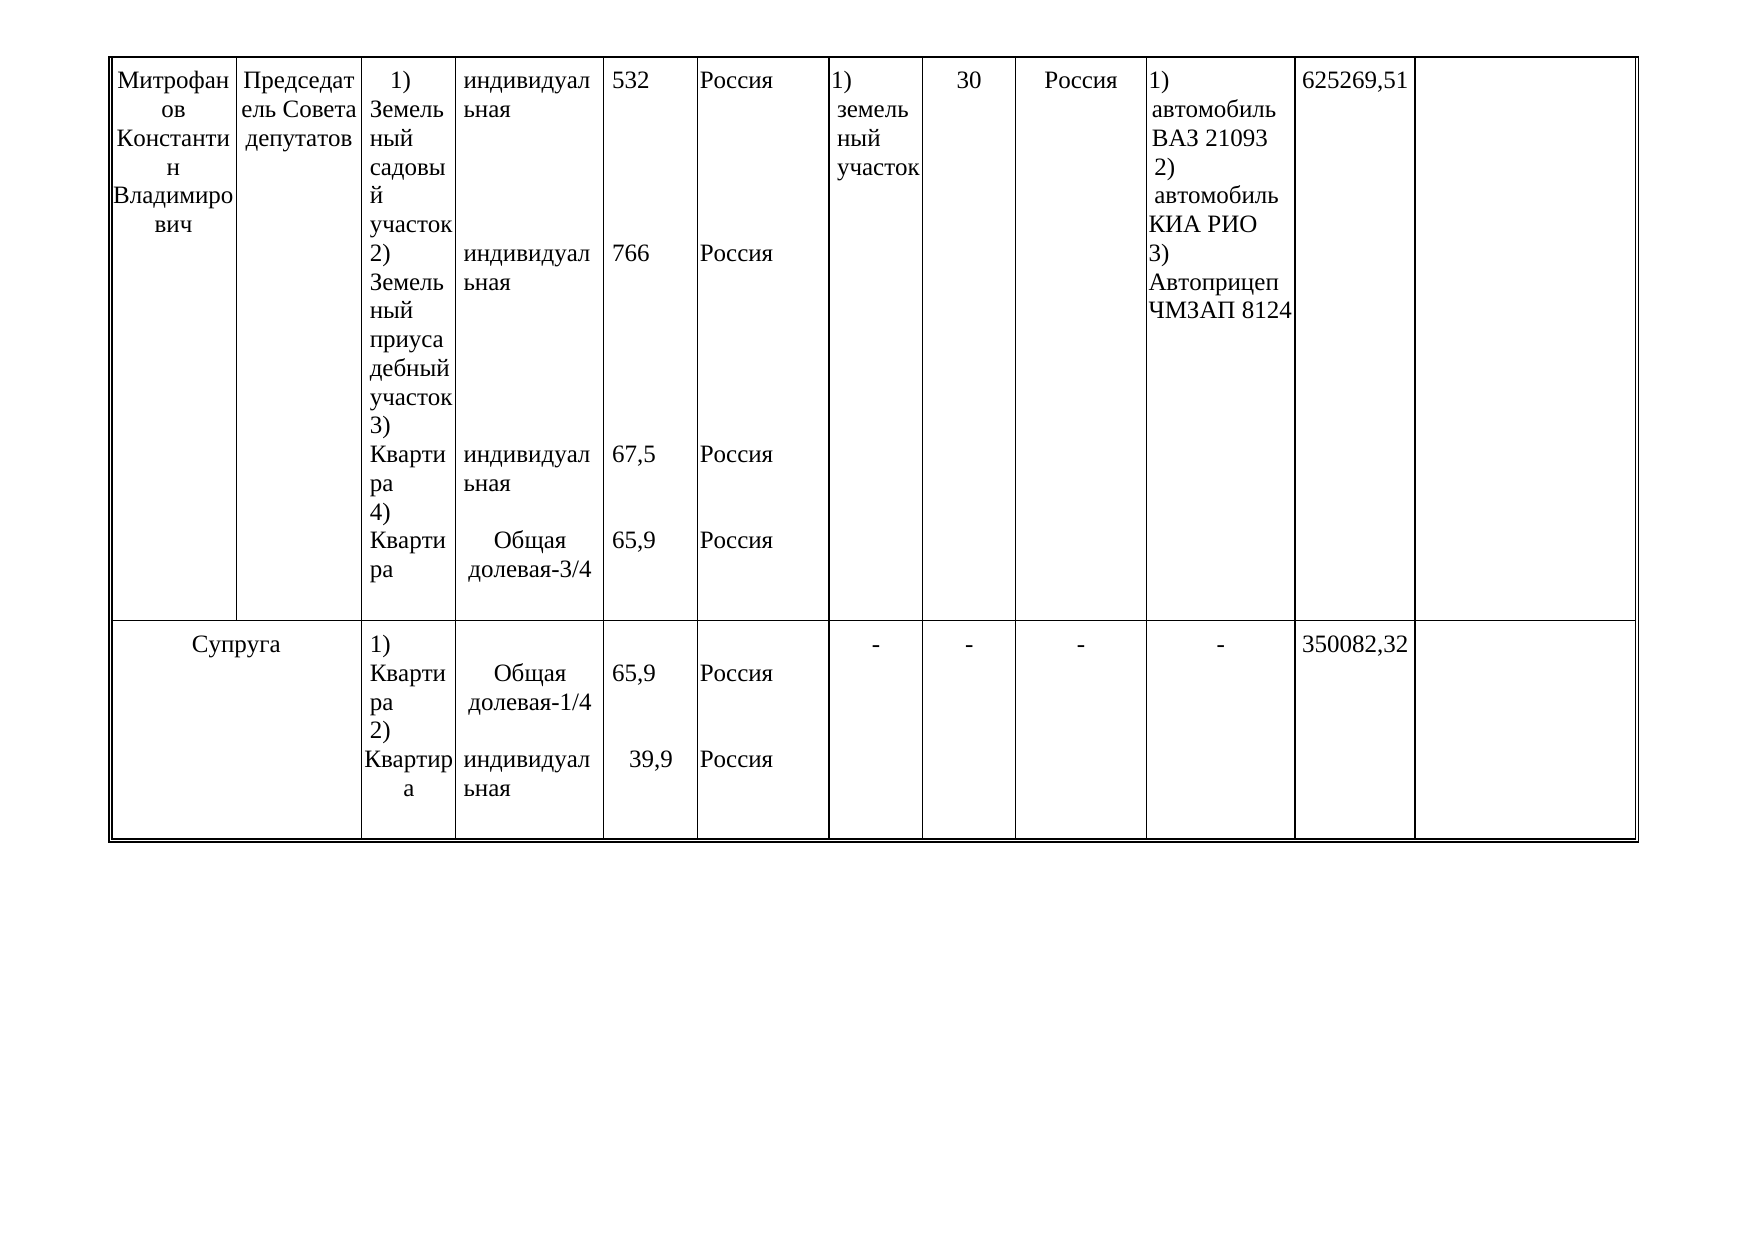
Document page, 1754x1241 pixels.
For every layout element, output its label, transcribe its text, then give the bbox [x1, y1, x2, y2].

table_cell Земельный садовый участок 2) Земельный приусадебный участок 3) Квартира 4) Квартира [362, 58, 455, 620]
table_cell Общая долевая-1/4 индивидуальная [456, 621, 603, 838]
table_cell 65,9 39,9 [604, 621, 697, 838]
table_cell автомобиль ВАЗ 21093 2) автомобиль КИА РИО 3) Автоприцеп ЧМЗАП 8124 [1147, 58, 1294, 620]
table_cell Россия Россия [698, 621, 828, 838]
table_cell [1416, 58, 1635, 620]
table_cell Россия Россия Россия Россия [698, 58, 828, 620]
table_cell 1) Квартира 2) Квартира [362, 621, 455, 838]
table_cell - [1147, 621, 1294, 838]
table_cell индивидуальная индивидуальная индивидуальная Общая долевая-3/4 [456, 58, 603, 620]
table_cell [1416, 621, 1635, 838]
table_cell Россия [1016, 58, 1146, 620]
table_cell - [830, 621, 922, 838]
table_cell Митрофанов Константин Владимирович [113, 58, 236, 620]
table_cell 30 [923, 58, 1015, 620]
table_cell 350082,32 [1296, 621, 1414, 838]
table_cell земельный участок [830, 58, 922, 620]
table_cell Председатель Совета депутатов [237, 58, 361, 620]
table_cell - [1016, 621, 1146, 838]
table_cell 625269,51 [1296, 58, 1414, 620]
table_cell Супруга [113, 621, 361, 838]
table_cell - [923, 621, 1015, 838]
table_cell 532 766 67,5 65,9 [604, 58, 697, 620]
